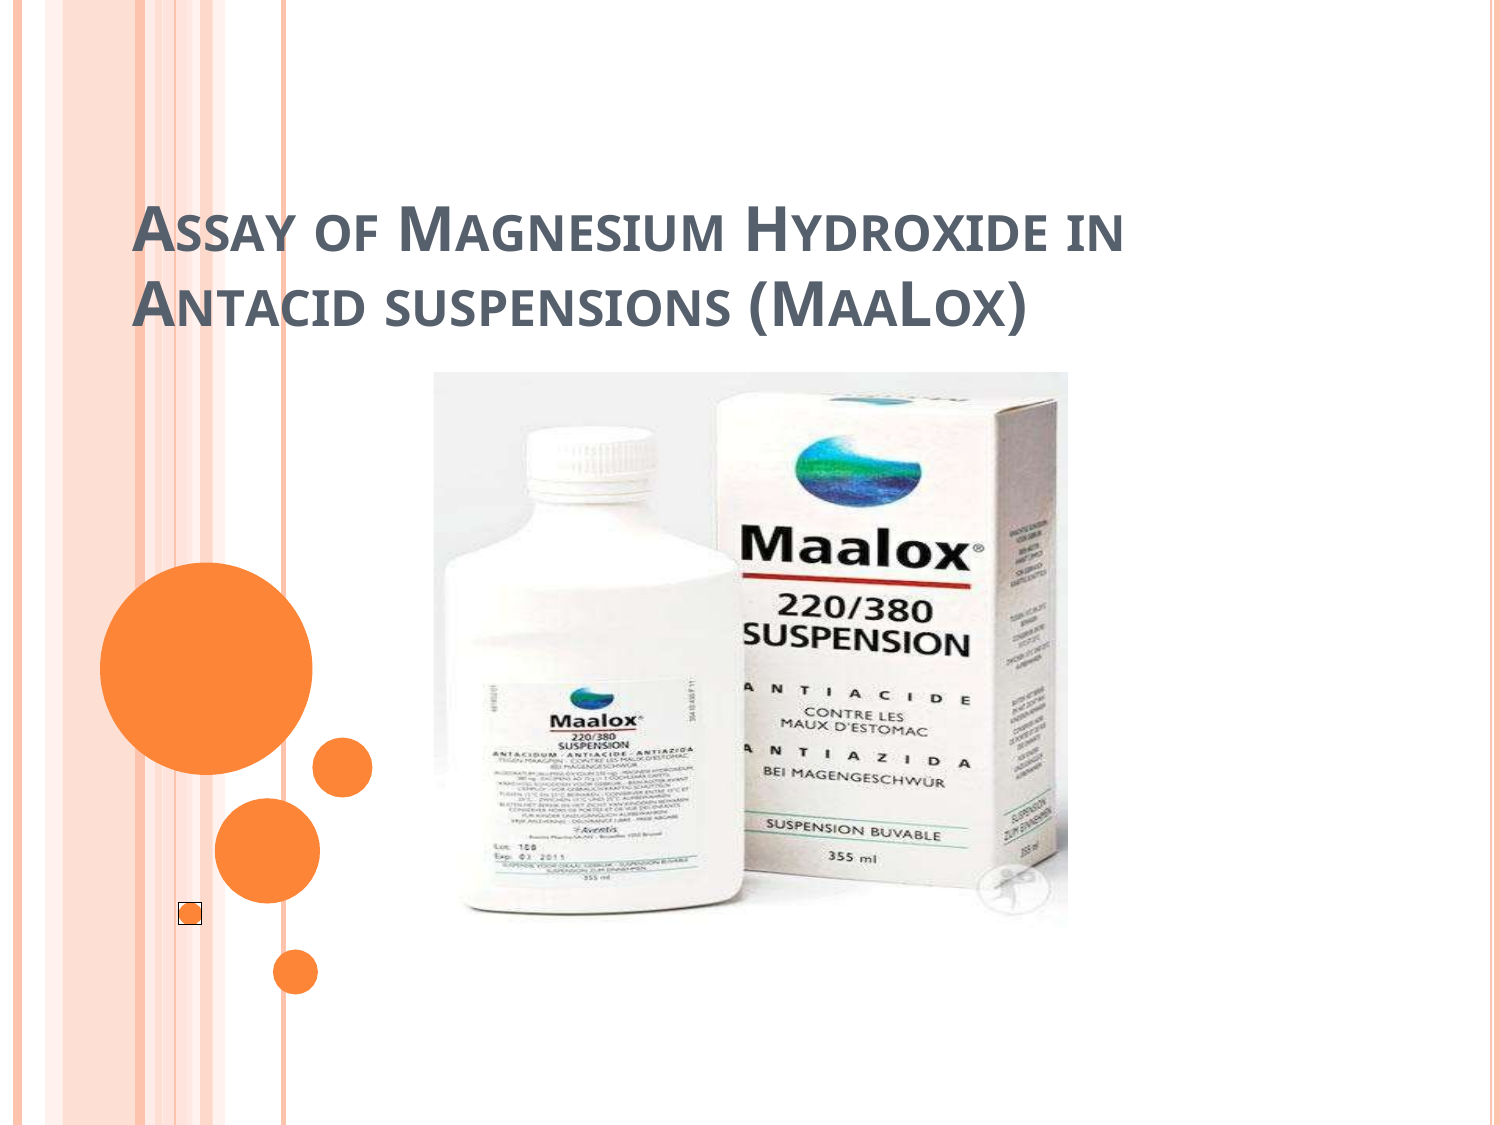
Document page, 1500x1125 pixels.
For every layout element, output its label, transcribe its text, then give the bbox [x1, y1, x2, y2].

picture [179, 903, 201, 924]
picture [433, 372, 1068, 928]
text ANTACID SUSPENSIONS (MAALOX) [132, 267, 1490, 342]
text ASSAY OF MAGNESIUM HYDROXIDE IN [132, 192, 1490, 267]
